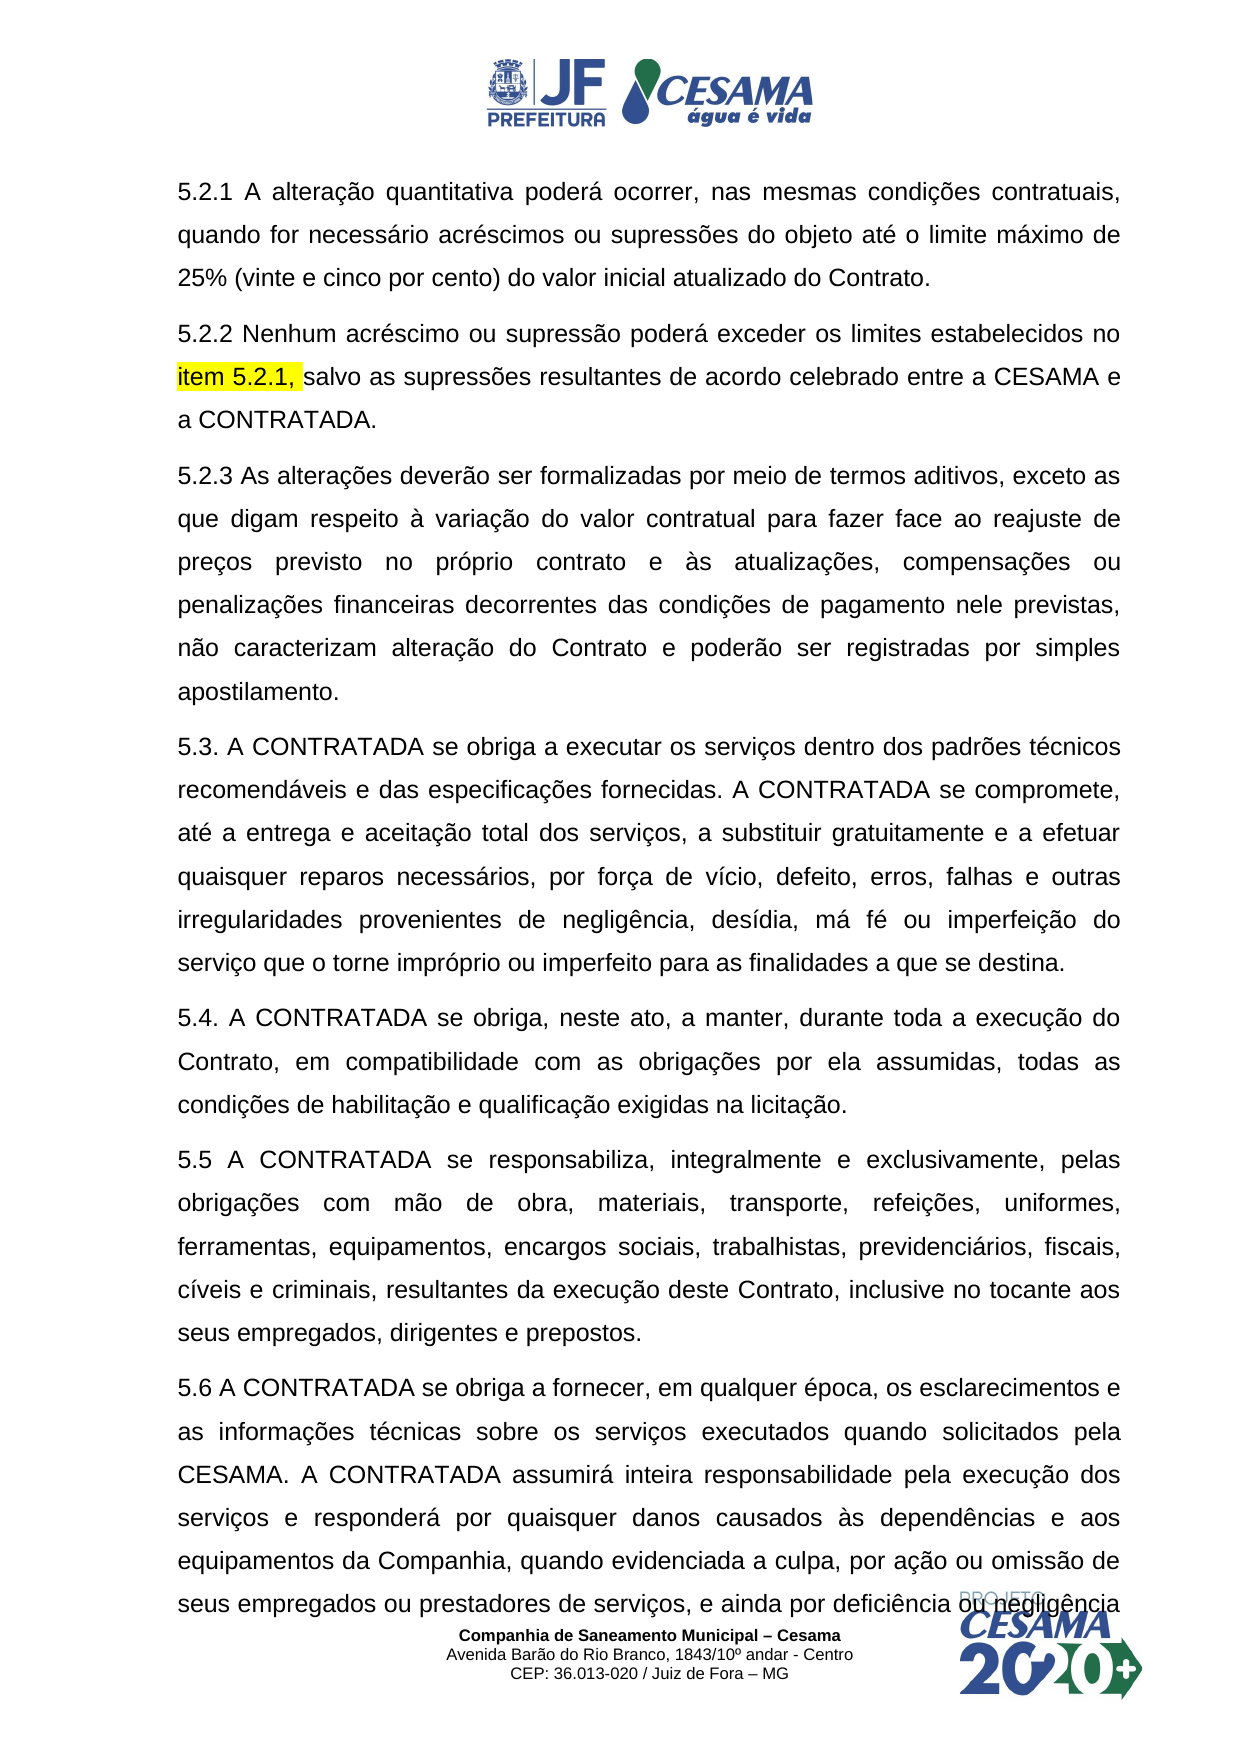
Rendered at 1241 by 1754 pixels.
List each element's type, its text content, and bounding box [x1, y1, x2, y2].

picture [959, 1591, 1143, 1700]
text 5.2.2 Nenhum acréscimo ou supressão poderá exceder os limites estabelecidos no item 5.2.1, salvo as supressões resultantes de acordo celebrado entre a CESAMA e a CONTRATADA. [177, 319, 1122, 434]
text 5.2.3 As alterações deverão ser formalizadas por meio de termos aditivos, exceto as que digam respeito à variação do valor contratual para fazer face ao reajuste de preços previsto no próprio contrato e às atualizações, compensações ou penalizações financeiras decorrentes das condições de pagamento nele previstas, não caracterizam alteração do Contrato e poderão ser registradas por simples apostilamento. [177, 461, 1122, 705]
picture [486, 59, 813, 127]
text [177, 1373, 1122, 1618]
text 5.2.1 A alteração quantitativa poderá ocorrer, nas mesmas condições contratuais, quando for necessário acréscimos ou supressões do objeto até o limite máximo de 25% (vinte e cinco por cento) do valor inicial atualizado do Contrato. [177, 177, 1122, 292]
text 5.3. A CONTRATADA se obriga a executar os serviços dentro dos padrões técnicos recomendáveis e das especificações fornecidas. A CONTRATADA se compromete, até a entrega e aceitação total dos serviços, a substituir gratuitamente e a efetuar quaisquer reparos necessários, por força de vício, defeito, erros, falhas e outras irregularidades provenientes de negligência, desídia, má fé ou imperfeição do serviço que o torne impróprio ou imperfeito para as finalidades a que se destina. [177, 732, 1122, 977]
text 5.5 A CONTRATADA se responsabiliza, integralmente e exclusivamente, pelas obrigações com mão de obra, materiais, transporte, refeições, uniformes, ferramentas, equipamentos, encargos sociais, trabalhistas, previdenciários, fiscais, cíveis e criminais, resultantes da execução deste Contrato, inclusive no tocante aos seus empregados, dirigentes e prepostos. [177, 1145, 1122, 1347]
text 5.4. A CONTRATADA se obriga, neste ato, a manter, durante toda a execução do Contrato, em compatibilidade com as obrigações por ela assumidas, todas as condições de habilitação e qualificação exigidas na licitação. [177, 1003, 1122, 1118]
